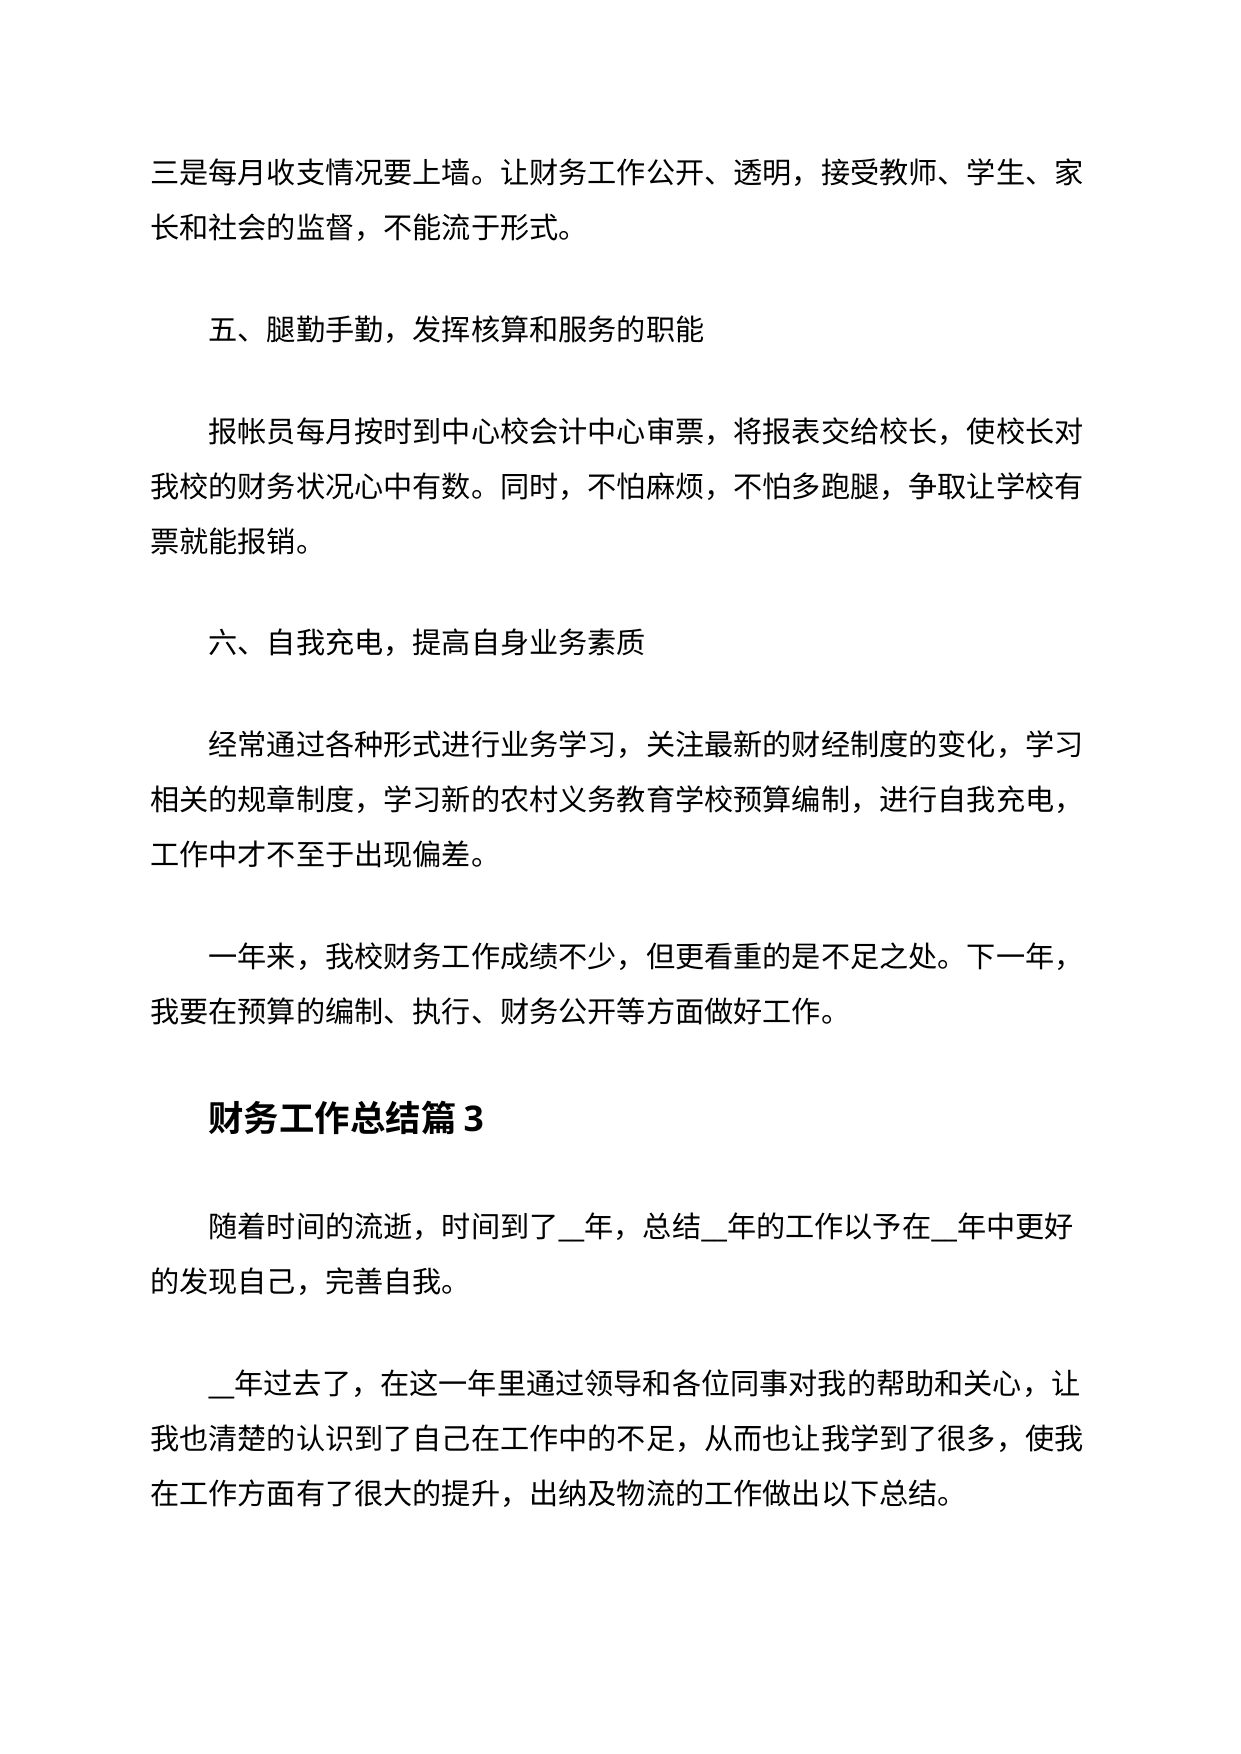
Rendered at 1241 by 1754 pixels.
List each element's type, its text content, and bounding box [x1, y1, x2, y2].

text 经常通过各种形式进行业务学习，关注最新的财经制度的变化，学习相关的规章制度，学习新的农村义务教育学校预算编制，进行自我充电，工作中才不至于出现偏差。 [150, 722, 1090, 874]
text 一年来，我校财务工作成绩不少，但更看重的是不足之处。下一年，我要在预算的编制、执行、财务公开等方面做好工作。 [150, 933, 1090, 1031]
text 六、自我充电，提高自身业务素质 [150, 620, 1090, 662]
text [150, 150, 1090, 247]
text 随着时间的流逝，时间到了__年，总结__年的工作以予在__年中更好的发现自己，完善自我。 [150, 1203, 1090, 1301]
text __年过去了，在这一年里通过领导和各位同事对我的帮助和关心，让我也清楚的认识到了自己在工作中的不足，从而也让我学到了很多，使我在工作方面有了很大的提升，出纳及物流的工作做出以下总结。 [150, 1360, 1090, 1512]
text 报帐员每月按时到中心校会计中心审票，将报表交给校长，使校长对我校的财务状况心中有数。同时，不怕麻烦，不怕多跑腿，争取让学校有票就能报销。 [150, 408, 1090, 561]
text 五、腿勤手勤，发挥核算和服务的职能 [150, 307, 1090, 349]
text 财务工作总结篇3 [150, 1090, 1090, 1141]
